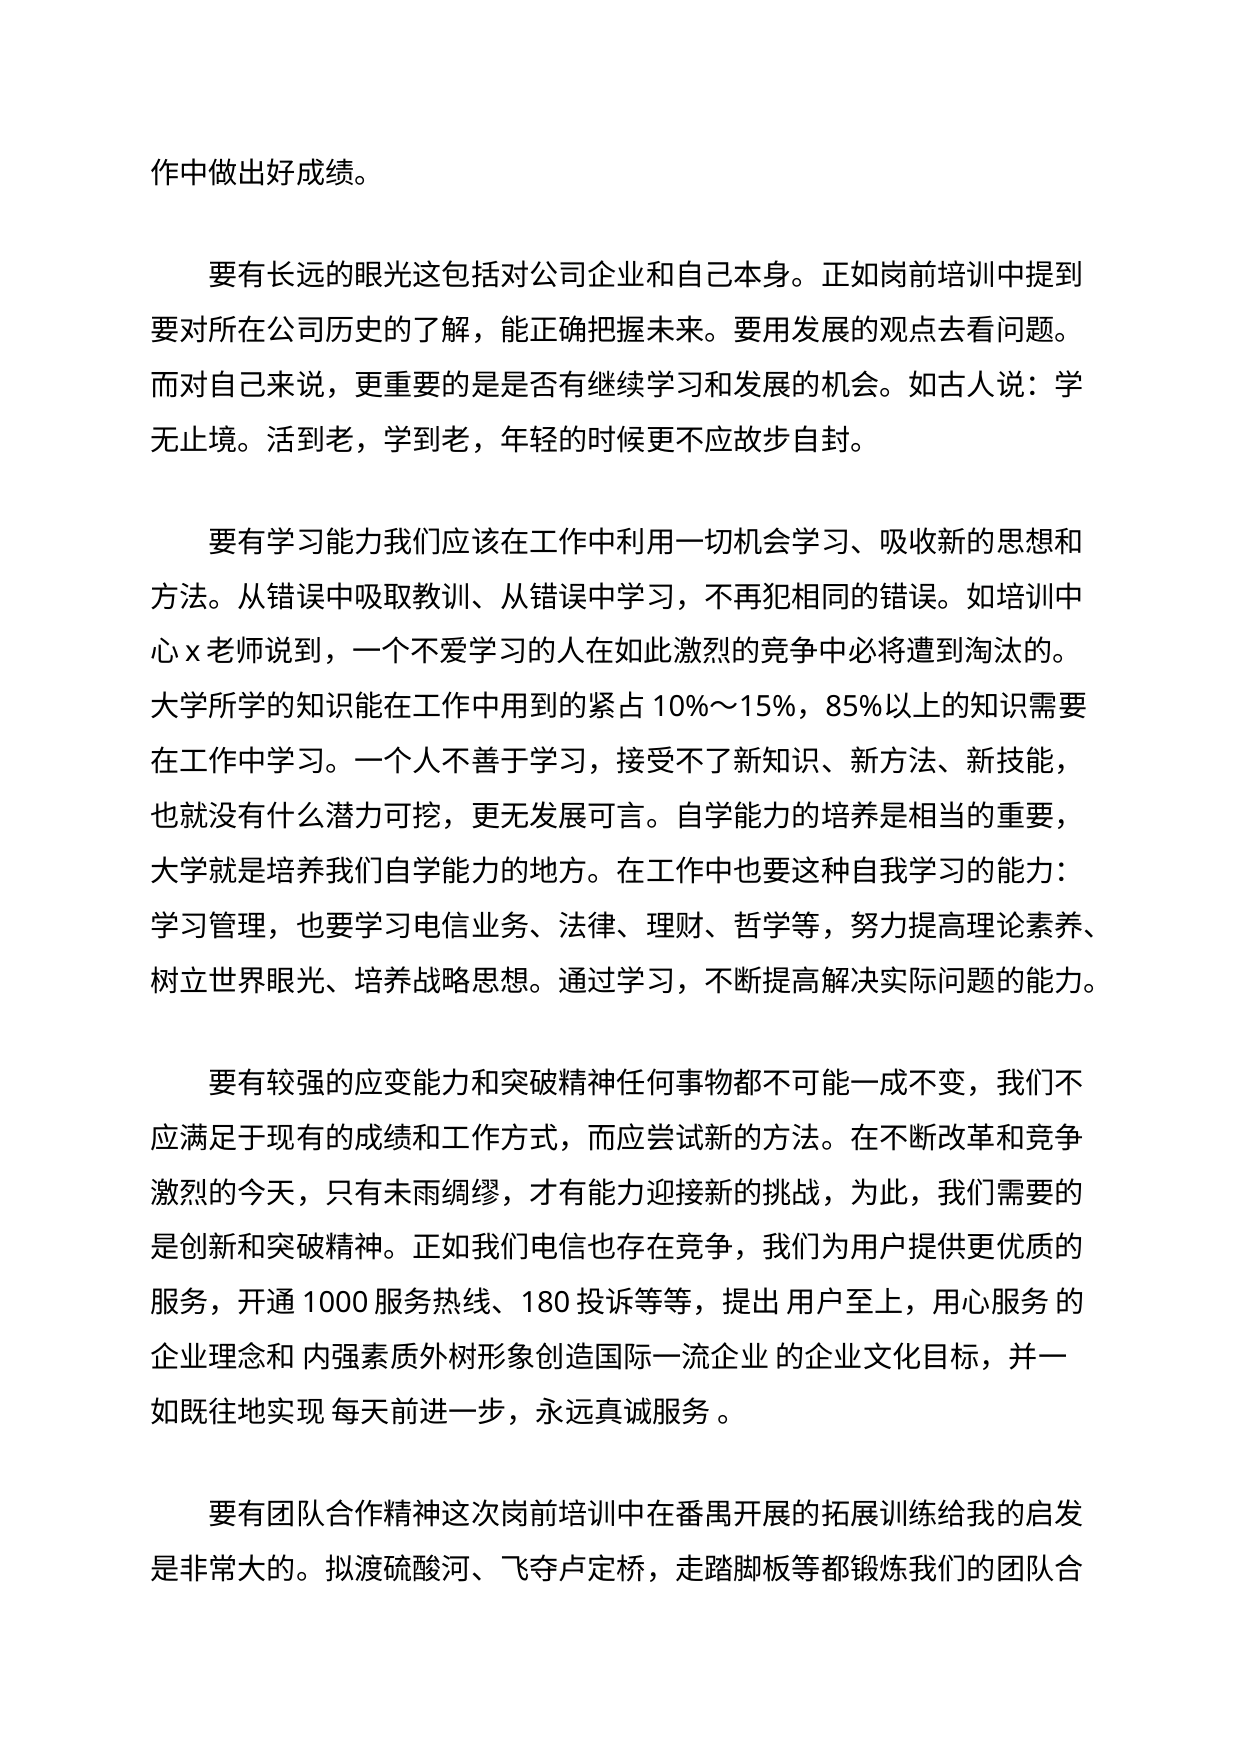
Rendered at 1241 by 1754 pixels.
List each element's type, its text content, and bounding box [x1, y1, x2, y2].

text 要有较强的应变能力和突破精神任何事物都不可能一成不变，我们不应满足于现有的成绩和工作方式，而应尝试新的方法。在不断改革和竞争激烈的今天，只有未雨绸缪，才有能力迎接新的挑战，为此，我们需要的是创新和突破精神。正如我们电信也存在竞争，我们为用户提供更优质的服务，开通1000服务热线、180投诉等等，提出 用户至上，用心服务 的企业理念和 内强素质外树形象创造国际一流企业 的企业文化目标，并一如既往地实现 每天前进一步，永远真诚服务 。 [150, 1059, 1090, 1431]
text 要有长远的眼光这包括对公司企业和自己本身。正如岗前培训中提到要对所在公司历史的了解，能正确把握未来。要用发展的观点去看问题。而对自己来说，更重要的是是否有继续学习和发展的机会。如古人说：学无止境。活到老，学到老，年轻的时候更不应故步自封。 [150, 252, 1090, 459]
text 要有学习能力我们应该在工作中利用一切机会学习、吸收新的思想和方法。从错误中吸取教训、从错误中学习，不再犯相同的错误。如培训中心x老师说到，一个不爱学习的人在如此激烈的竞争中必将遭到淘汰的。大学所学的知识能在工作中用到的紧占10%～15%，85%以上的知识需要在工作中学习。一个人不善于学习，接受不了新知识、新方法、新技能，也就没有什么潜力可挖，更无发展可言。自学能力的培养是相当的重要，大学就是培养我们自学能力的地方。在工作中也要这种自我学习的能力：学习管理，也要学习电信业务、法律、理财、哲学等，努力提高理论素养、树立世界眼光、培养战略思想。通过学习，不断提高解决实际问题的能力。 [150, 518, 1090, 1000]
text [150, 150, 1090, 192]
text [150, 1491, 1090, 1588]
